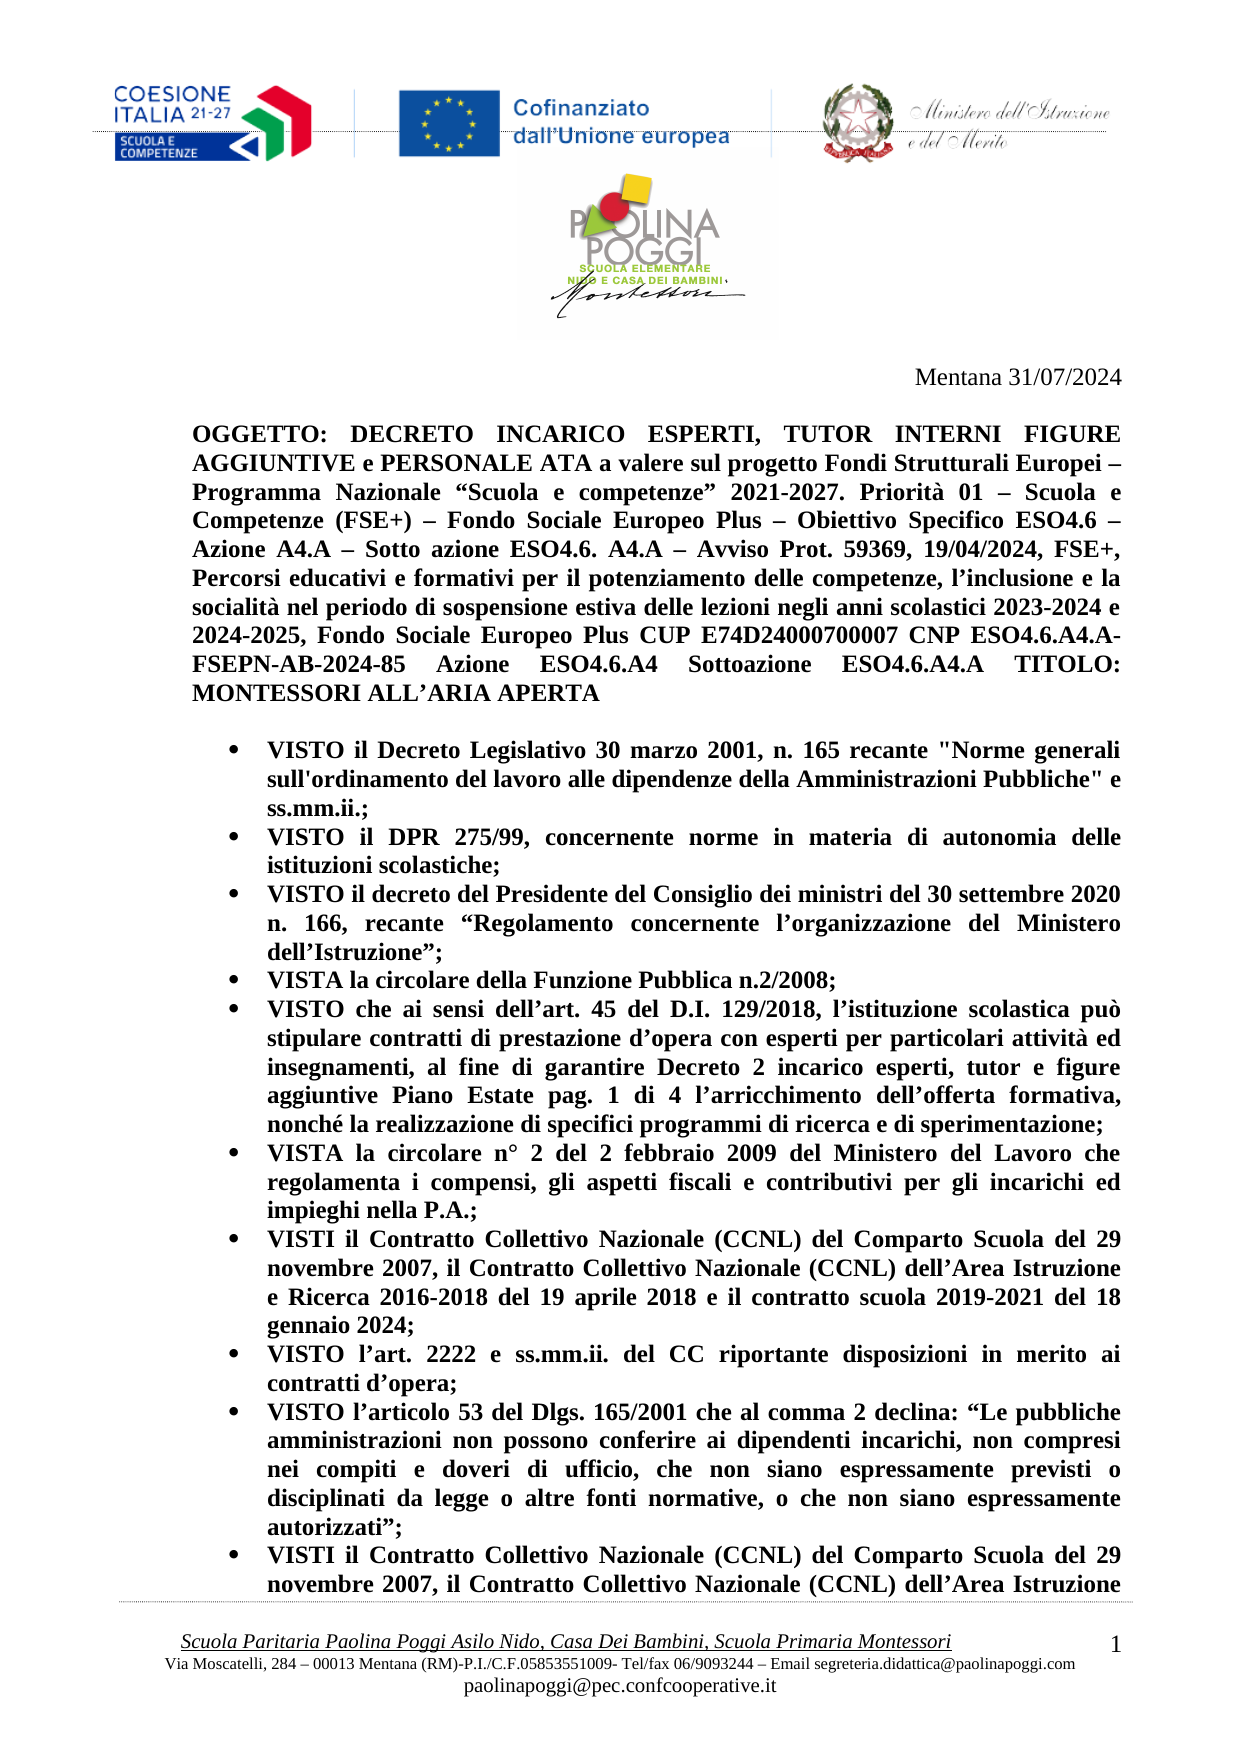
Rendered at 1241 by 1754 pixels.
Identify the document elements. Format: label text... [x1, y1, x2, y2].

list VISTA la circolare della Funzione Pubblica n.2/2008; [229, 965, 1122, 994]
list VISTO il decreto del Presidente del Consiglio dei ministri del 30 settembre 2020 n. 166, recante “Regolamento concernente l’organizzazione del Ministero dell’Istruzione”; [229, 879, 1122, 965]
text Mentana 31/07/2024 [118, 362, 1122, 390]
list VISTO che ai sensi dell’art. 45 del D.I. 129/2018, l’istituzione scolastica può stipulare contratti di prestazione d’opera con esperti per particolari attività ed insegnamenti, al fine di garantire Decreto 2 incarico esperti, tutor e figure aggiuntive Piano Estate pag. 1 di 4 l’arricchimento dell’offerta formativa, nonché la realizzazione di specifici programmi di ricerca e di sperimentazione; [229, 994, 1122, 1138]
picture [114, 75, 1113, 340]
text OGGETTO: DECRETO INCARICO ESPERTI, TUTOR INTERNI FIGURE AGGIUNTIVE e PERSONALE ATA a valere sul progetto Fondi Strutturali Europei – Programma Nazionale “Scuola e competenze” 2021-2027. Priorità 01 – Scuola e Competenze (FSE+) – Fondo Sociale Europeo Plus – Obiettivo Specifico ESO4.6 – Azione A4.A – Sotto azione ESO4.6. A4.A – Avviso Prot. 59369, 19/04/2024, FSE+, Percorsi educativi e formativi per il potenziamento delle competenze, l’inclusione e la socialità nel periodo di sospensione estiva delle lezioni negli anni scolastici 2023-2024 e 2024-2025, Fondo Sociale Europeo Plus CUP E74D24000700007 CNP ESO4.6.A4.A-FSEPN-AB-2024-85 Azione ESO4.6.A4 Sottoazione ESO4.6.A4.A TITOLO: MONTESSORI ALL’ARIA APERTA [192, 419, 1122, 707]
list VISTO il Decreto Legislativo 30 marzo 2001, n. 165 recante "Norme generali sull'ordinamento del lavoro alle dipendenze della Amministrazioni Pubbliche" e ss.mm.ii.; [229, 735, 1122, 822]
list VISTO l’articolo 53 del Dlgs. 165/2001 che al comma 2 declina: “Le pubbliche amministrazioni non possono conferire ai dipendenti incarichi, non compresi nei compiti e doveri di ufficio, che non siano espressamente previsti o disciplinati da legge o altre fonti normative, o che non siano espressamente autorizzati”; [229, 1397, 1122, 1540]
list VISTA la circolare n° 2 del 2 febbraio 2009 del Ministero del Lavoro che regolamenta i compensi, gli aspetti fiscali e contributivi per gli incarichi ed impieghi nella P.A.; [229, 1138, 1122, 1224]
list VISTO il DPR 275/99, concernente norme in materia di autonomia delle istituzioni scolastiche; [229, 822, 1122, 879]
list VISTO l’art. 2222 e ss.mm.ii. del CC riportante disposizioni in merito ai contratti d’opera; [229, 1339, 1122, 1397]
